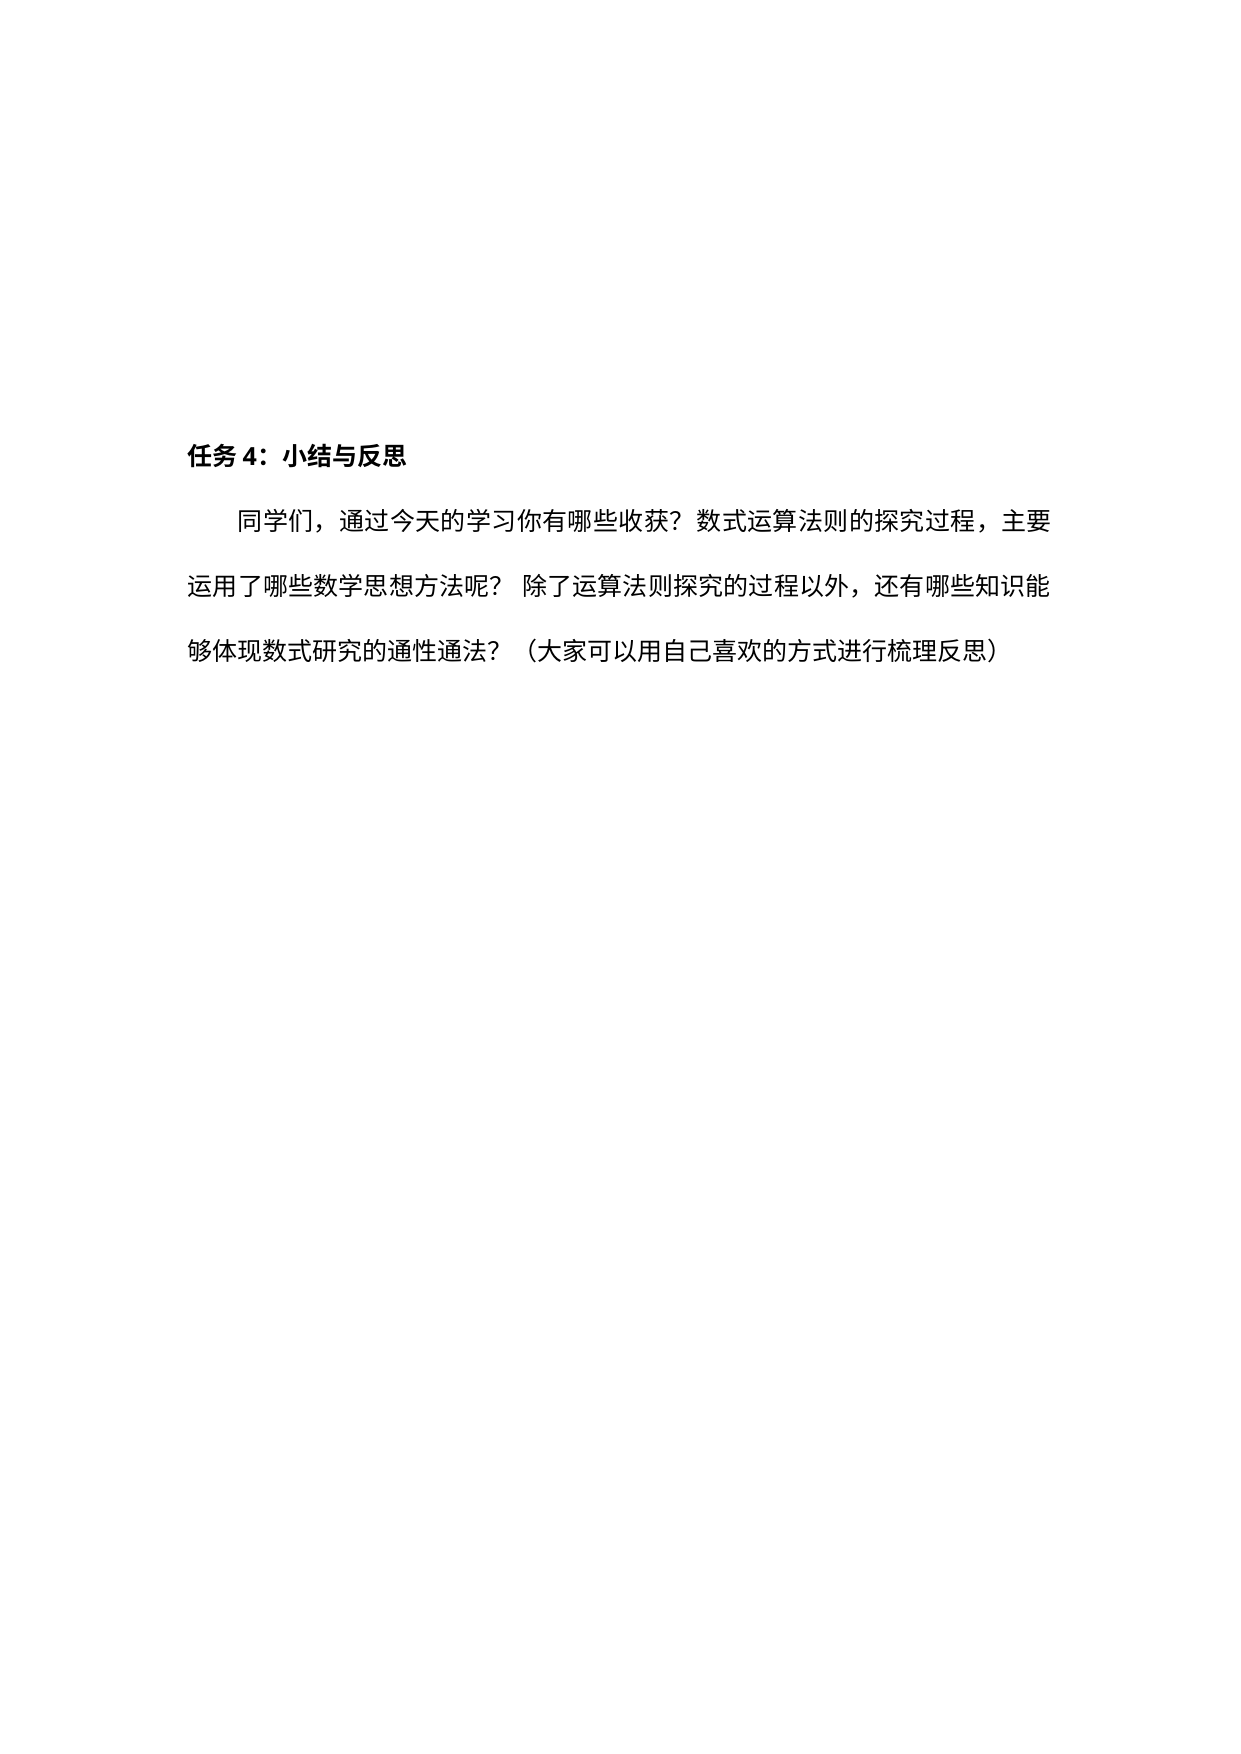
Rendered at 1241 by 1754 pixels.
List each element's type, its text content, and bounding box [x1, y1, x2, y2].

text 任务4：小结与反思 [187, 422, 1053, 487]
text 同学们，通过今天的学习你有哪些收获？数式运算法则的探究过程，主要运用了哪些数学思想方法呢？ 除了运算法则探究的过程以外，还有哪些知识能够体现数式研究的通性通法？（大家可以用自己喜欢的方式进行梳理反思） [187, 487, 1053, 682]
